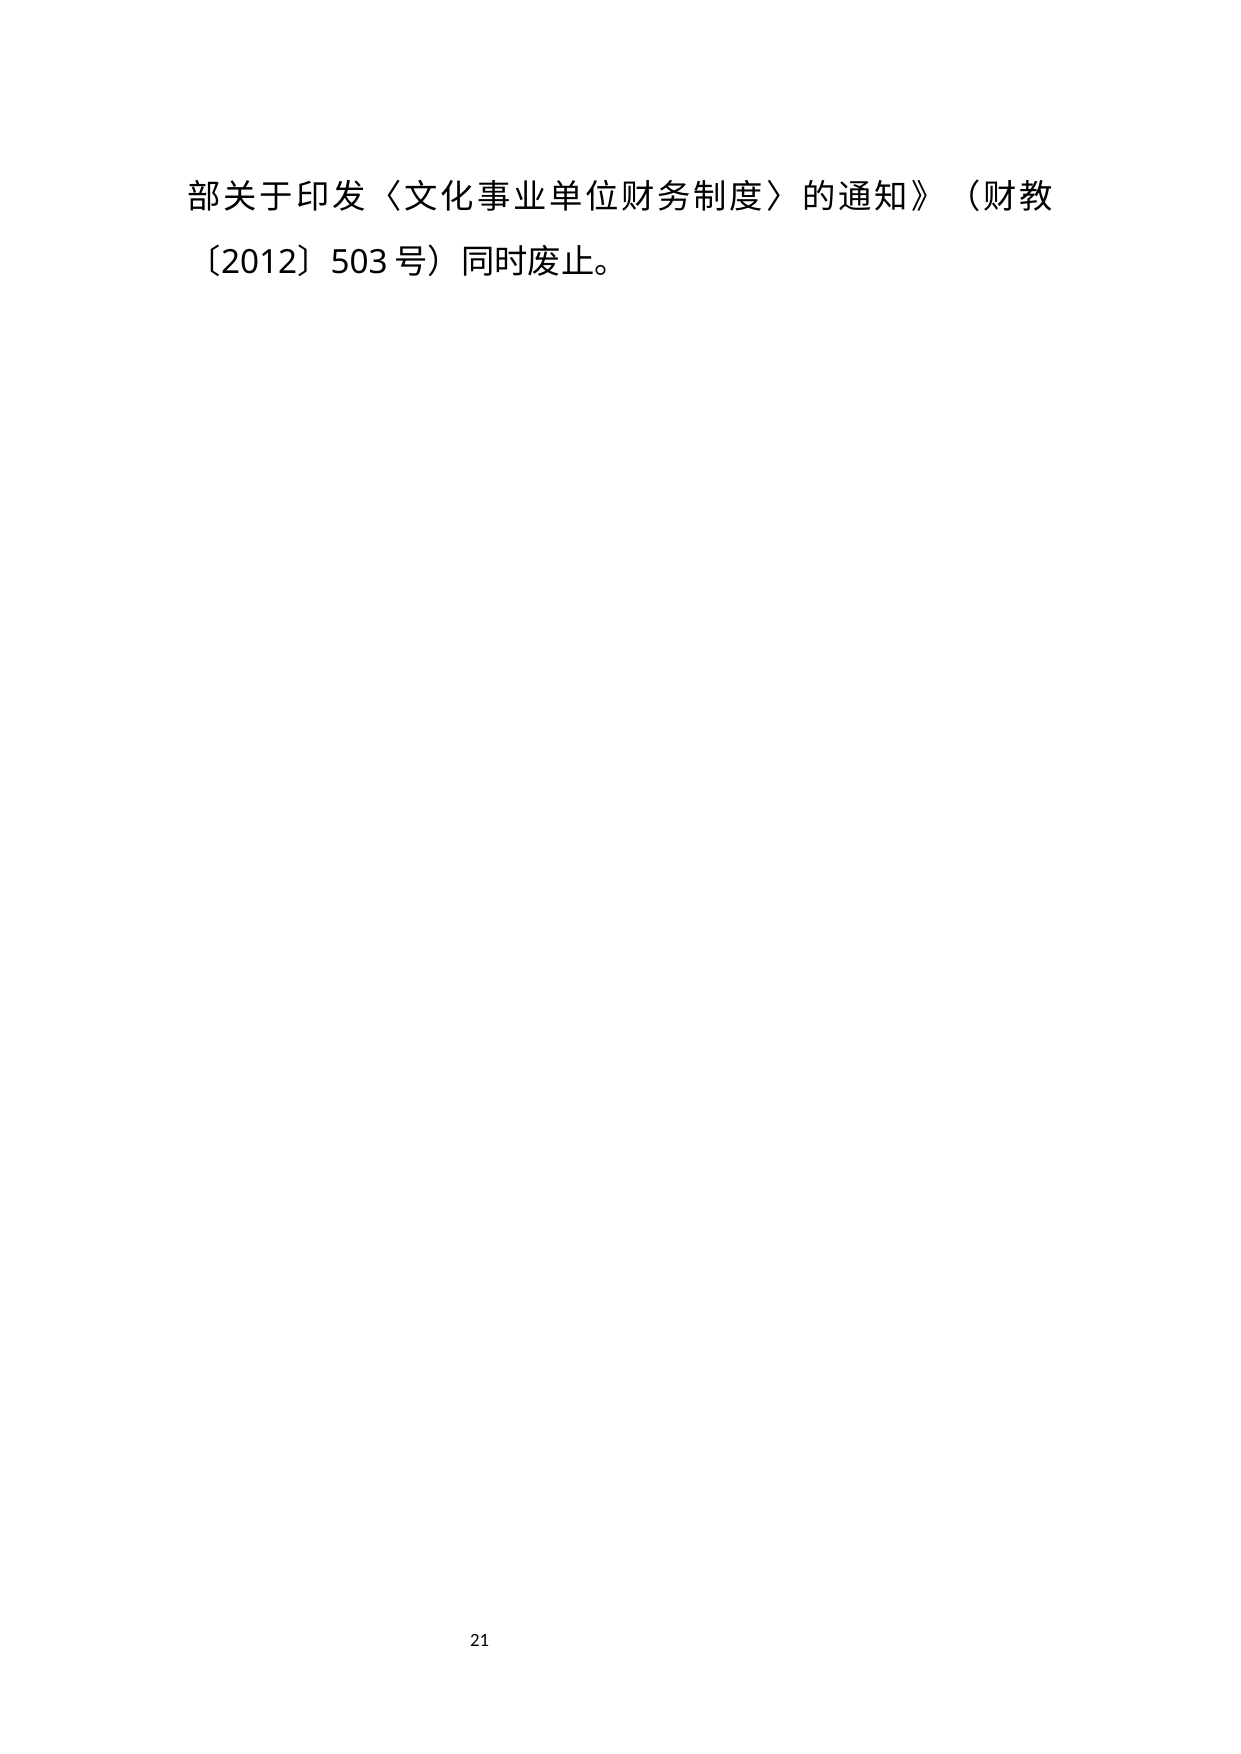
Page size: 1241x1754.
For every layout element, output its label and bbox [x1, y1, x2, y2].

text [187, 162, 1053, 292]
